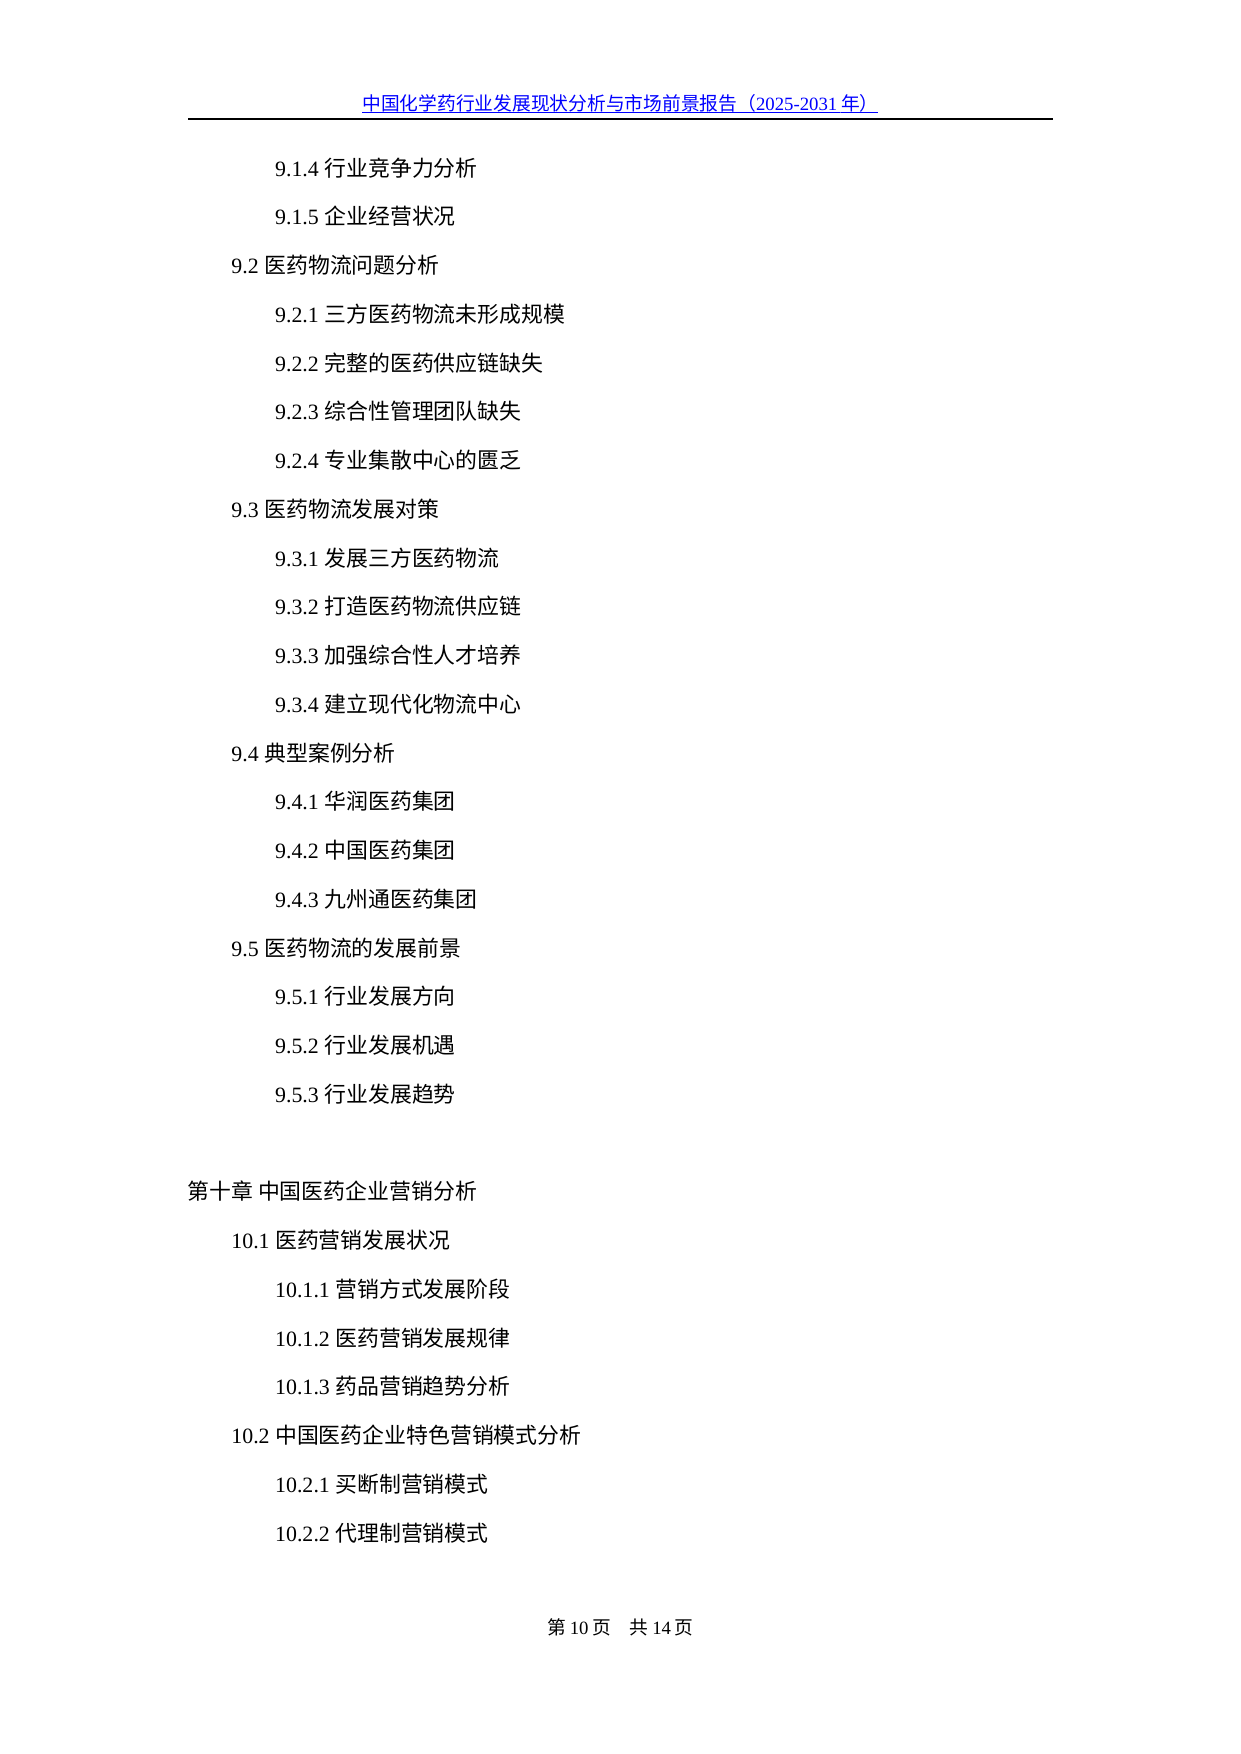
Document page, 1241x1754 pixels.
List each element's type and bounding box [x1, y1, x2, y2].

text [187, 150, 1053, 1548]
